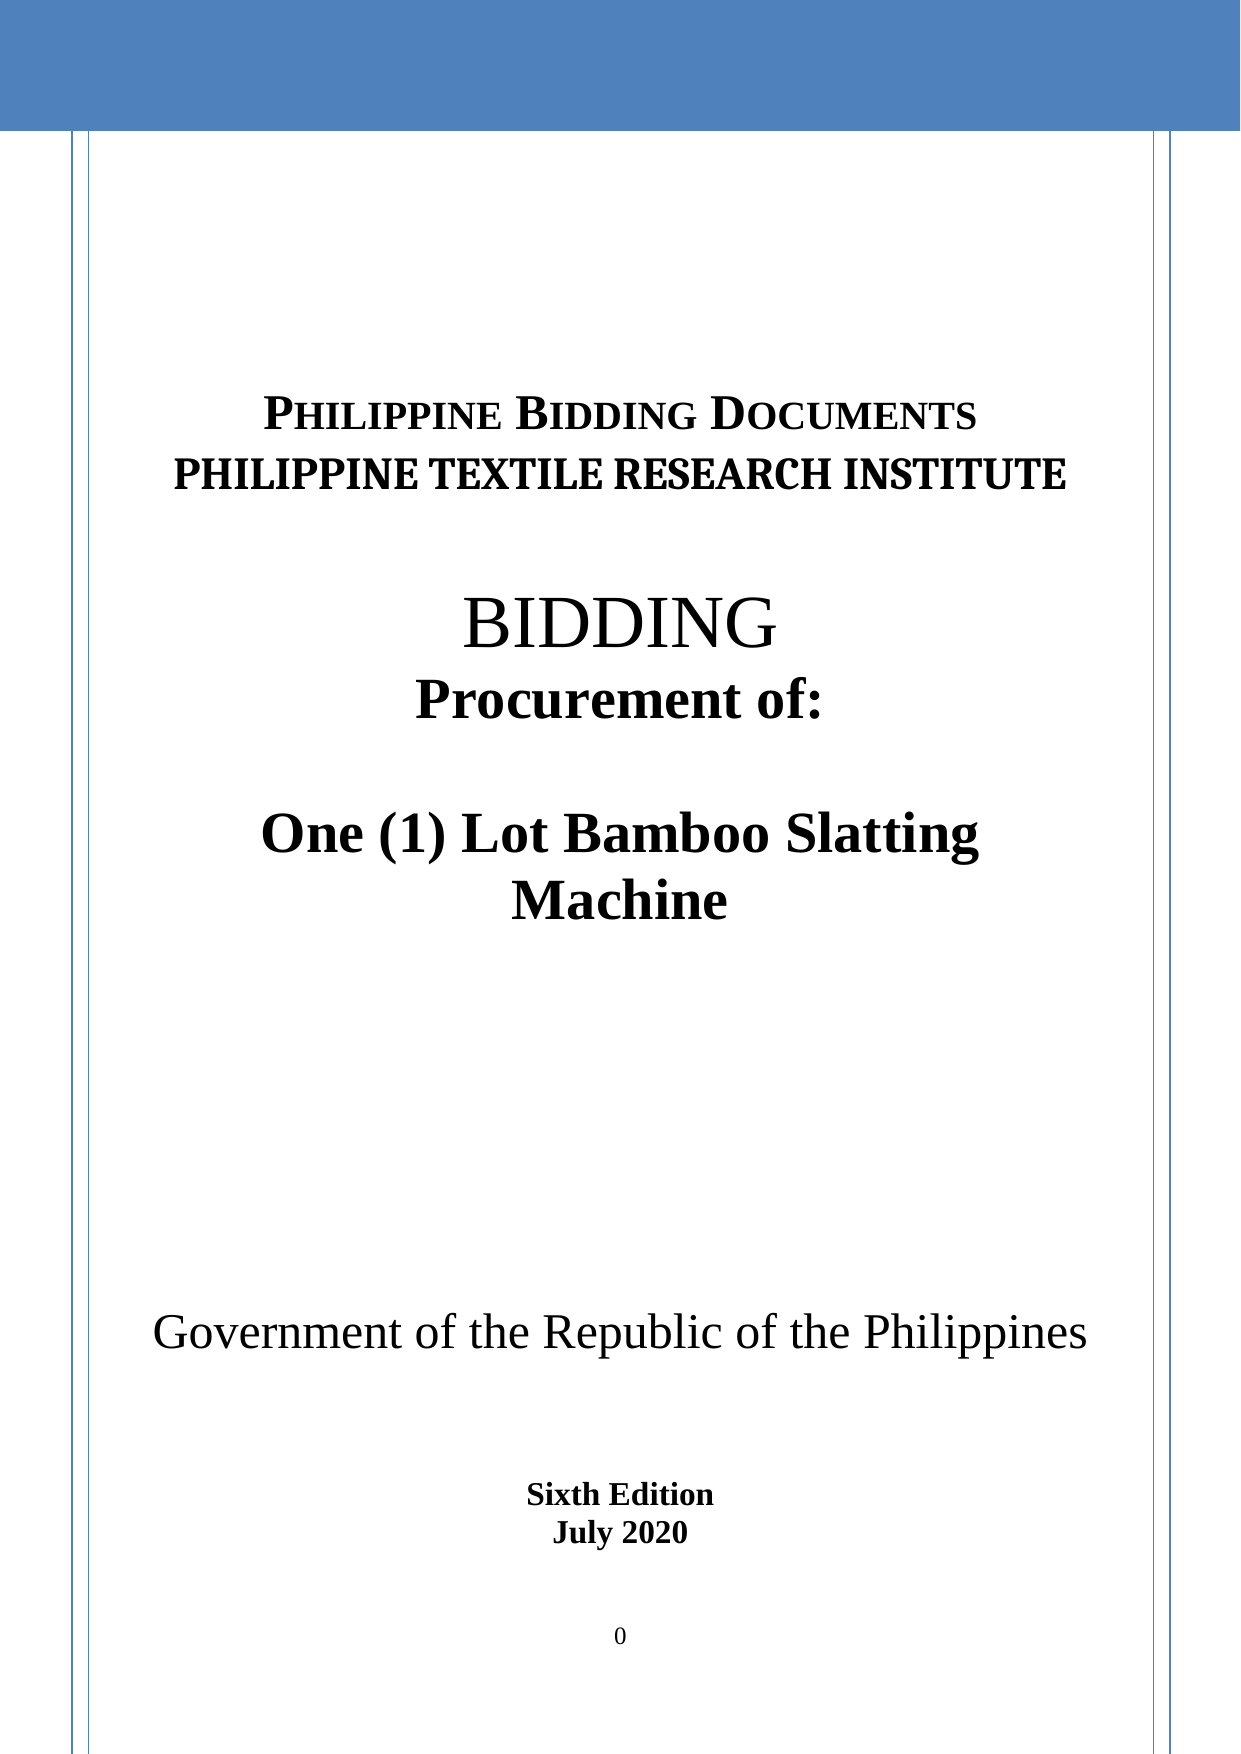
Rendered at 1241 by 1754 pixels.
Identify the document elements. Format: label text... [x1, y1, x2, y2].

text BIDDING [150, 578, 1090, 664]
text One (1) Lot Bamboo Slatting Machine [150, 798, 1090, 932]
text Philippine Bidding Documents [150, 382, 1090, 440]
text PHILIPPINE TEXTILE RESEARCH INSTITUTE [150, 448, 1090, 501]
text Government of the Republic of the Philippines [150, 1301, 1090, 1359]
text Sixth Edition [150, 1474, 1090, 1512]
text Procurement of: [150, 664, 1090, 731]
text July 2020 [150, 1512, 1090, 1551]
